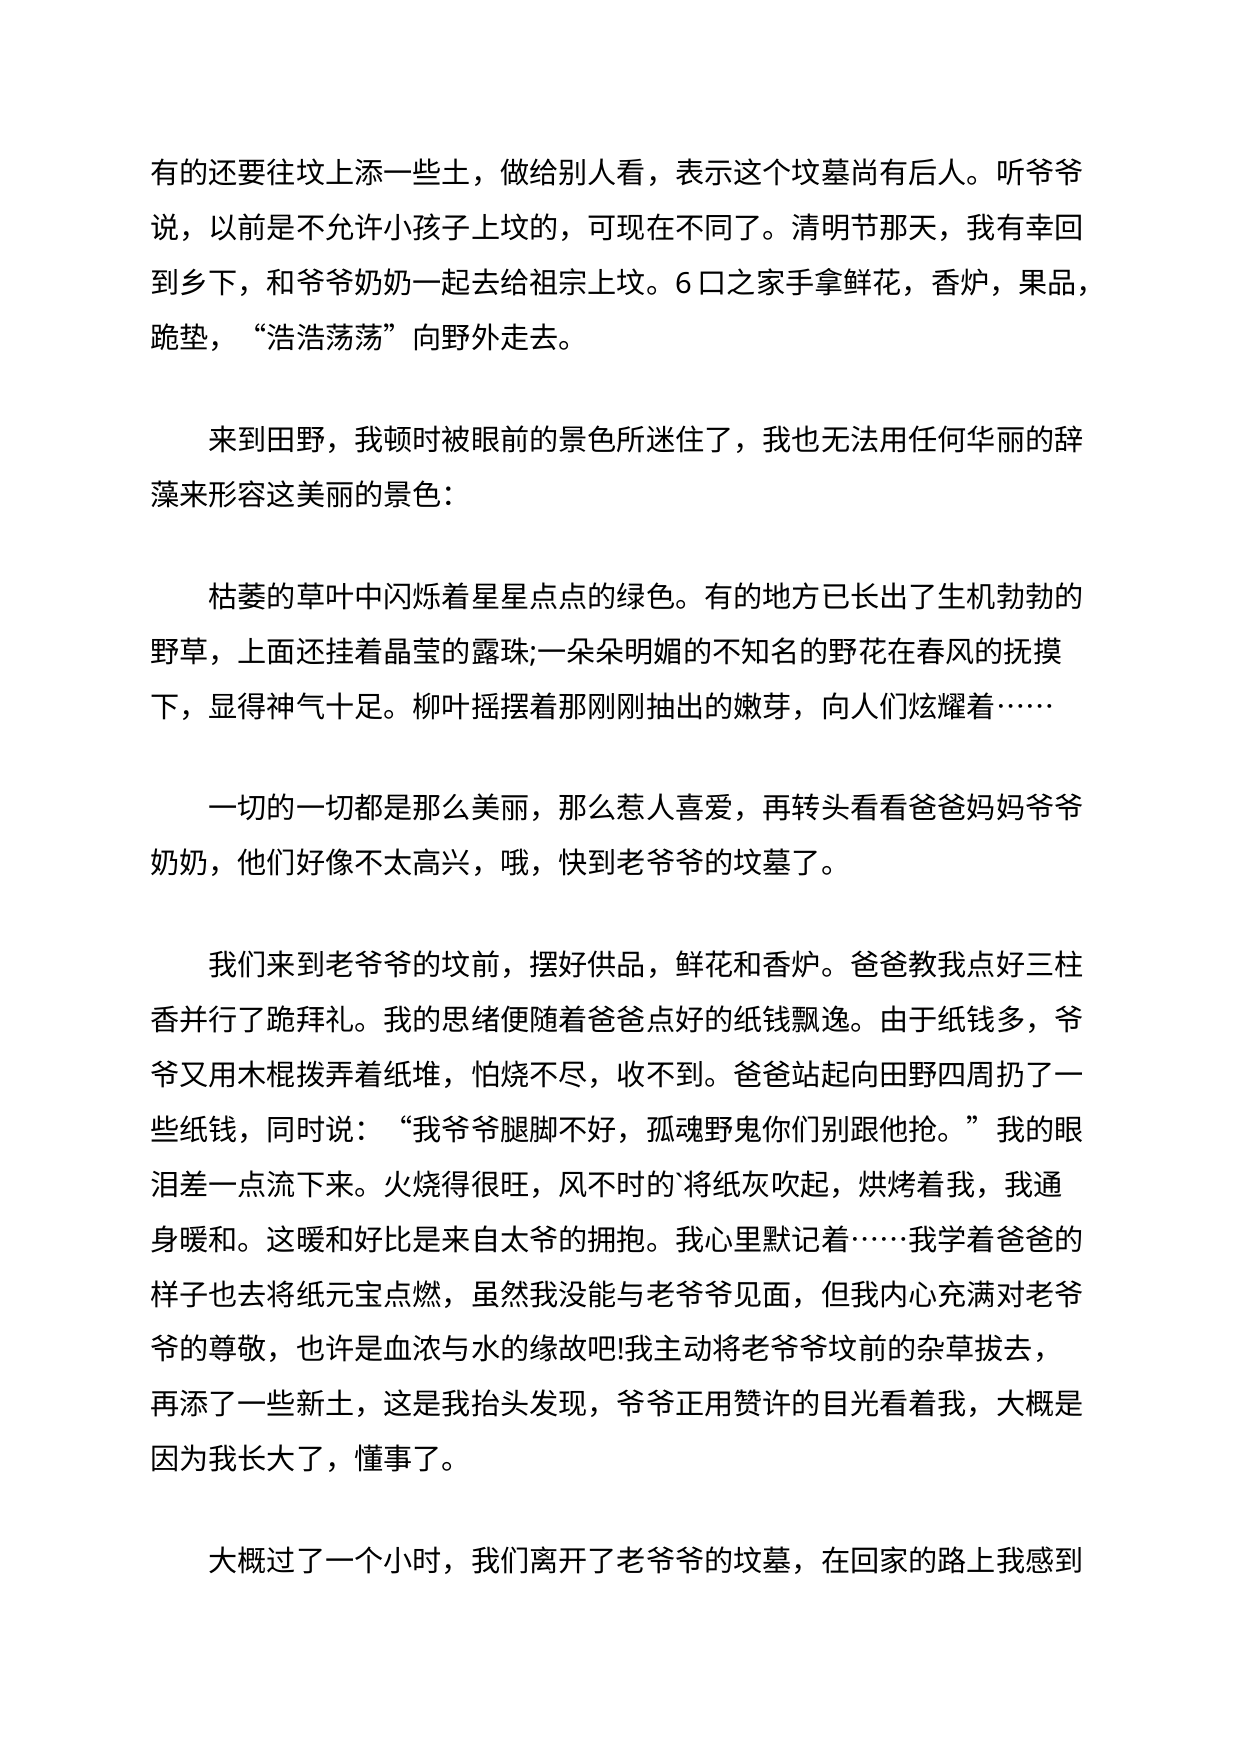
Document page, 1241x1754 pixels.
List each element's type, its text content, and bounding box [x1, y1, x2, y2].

text 来到田野，我顿时被眼前的景色所迷住了，我也无法用任何华丽的辞藻来形容这美丽的景色： [150, 417, 1090, 514]
text 一切的一切都是那么美丽，那么惹人喜爱，再转头看看爸爸妈妈爷爷奶奶，他们好像不太高兴，哦，快到老爷爷的坟墓了。 [150, 785, 1090, 882]
text 枯萎的草叶中闪烁着星星点点的绿色。有的地方已长出了生机勃勃的野草，上面还挂着晶莹的露珠;一朵朵明媚的不知名的野花在春风的抚摸下，显得神气十足。柳叶摇摆着那刚刚抽出的嫩芽，向人们炫耀着…… [150, 573, 1090, 725]
text 我们来到老爷爷的坟前，摆好供品，鲜花和香炉。爸爸教我点好三柱香并行了跪拜礼。我的思绪便随着爸爸点好的纸钱飘逸。由于纸钱多，爷爷又用木棍拨弄着纸堆，怕烧不尽，收不到。爸爸站起向田野四周扔了一些纸钱，同时说：“我爷爷腿脚不好，孤魂野鬼你们别跟他抢。”我的眼泪差一点流下来。火烧得很旺，风不时的`将纸灰吹起，烘烤着我，我通身暖和。这暖和好比是来自太爷的拥抱。我心里默记着……我学着爸爸的样子也去将纸元宝点燃，虽然我没能与老爷爷见面，但我内心充满对老爷爷的尊敬，也许是血浓与水的缘故吧!我主动将老爷爷坟前的杂草拔去，再添了一些新土，这是我抬头发现，爷爷正用赞许的目光看着我，大概是因为我长大了，懂事了。 [150, 942, 1090, 1478]
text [150, 150, 1090, 357]
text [150, 1538, 1090, 1580]
